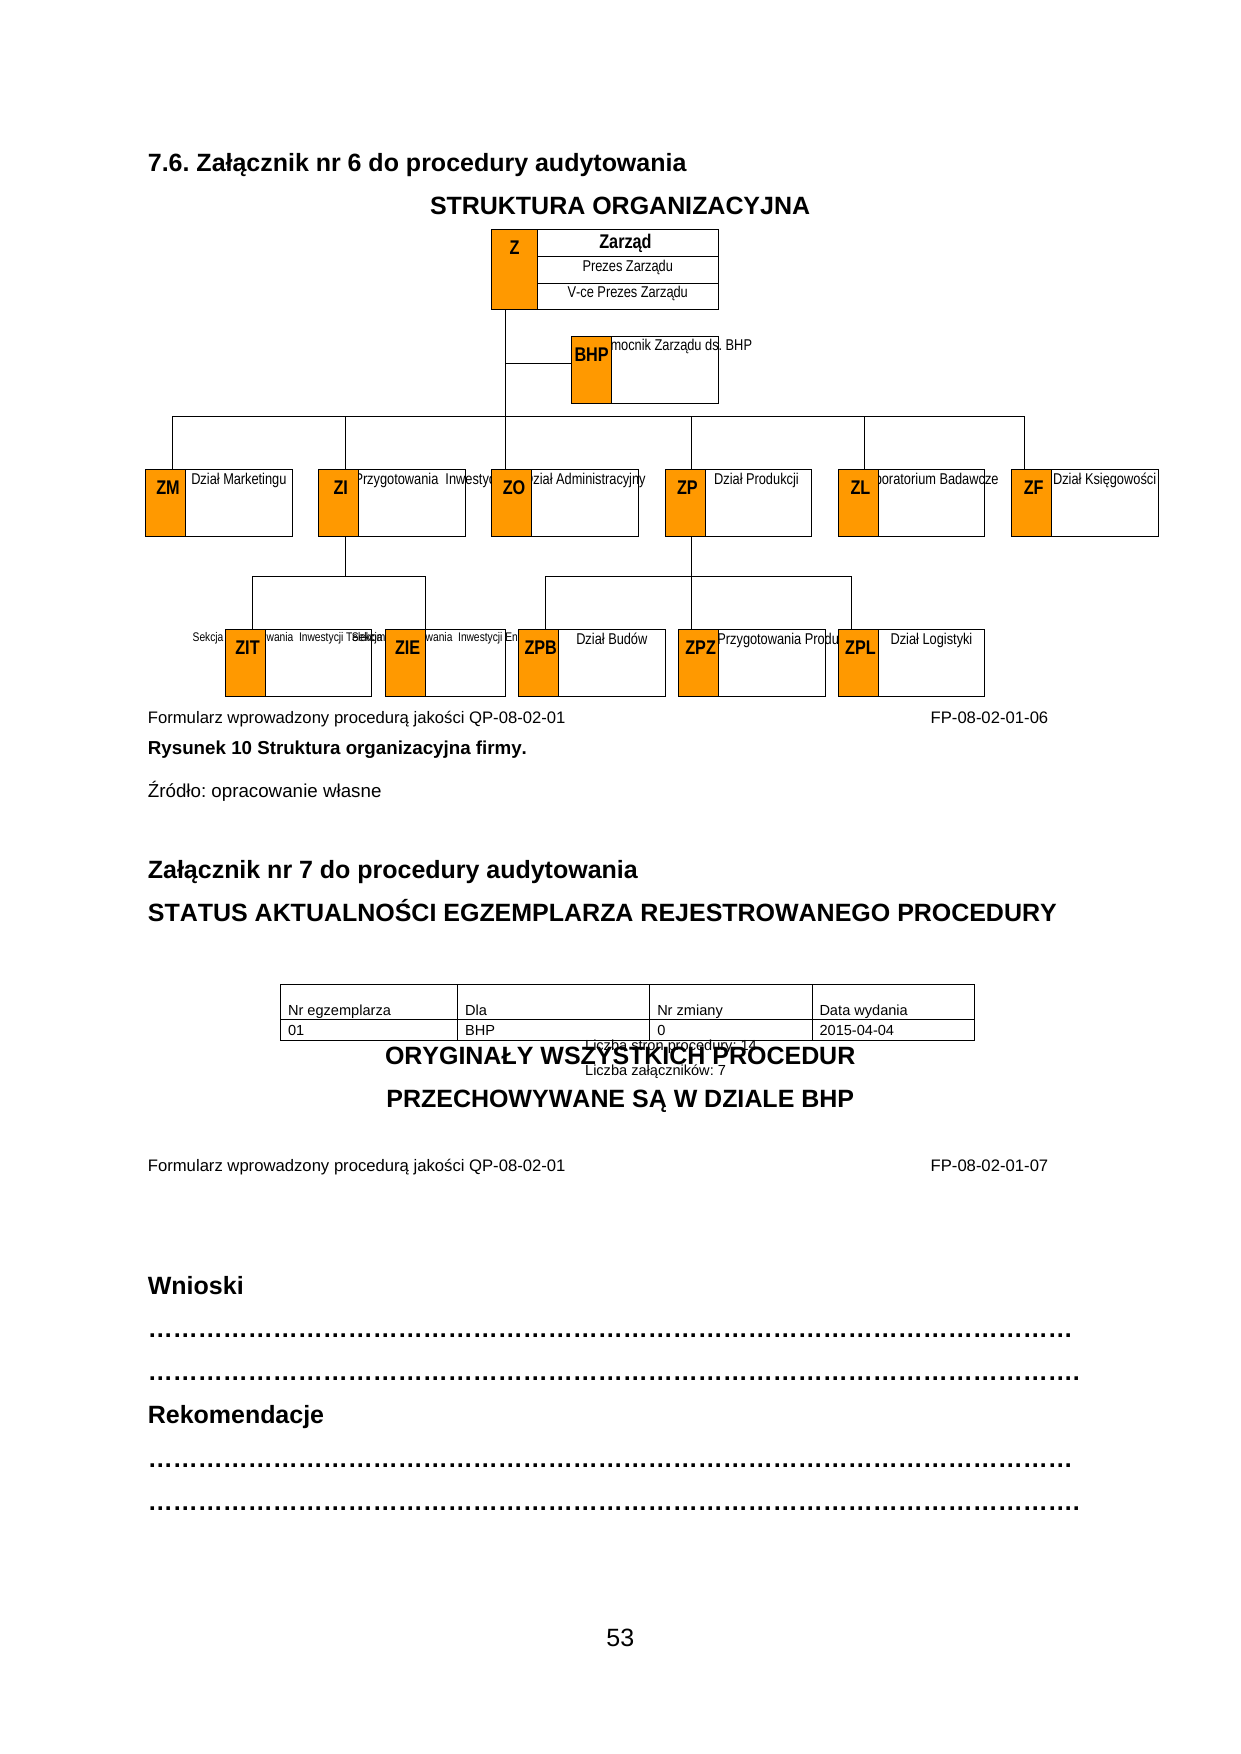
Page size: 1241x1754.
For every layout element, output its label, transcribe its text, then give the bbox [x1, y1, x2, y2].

text ORYGINAŁY WSZYSTKICH PROCEDUR [148, 1041, 1093, 1070]
table_cell 2015-04-04 [813, 1020, 974, 1040]
table_header Nr egzemplarza [281, 985, 457, 1019]
table_header Dla [458, 985, 649, 1019]
text ……………………………………………………………………………………………………………………………………………………………………………………………………. [148, 1444, 1093, 1516]
text Formularz wprowadzony procedurą jakości QP-08-02-01 FP-08-02-01-06 [148, 708, 1093, 727]
text Rysunek 10 Struktura organizacyjna firmy. [148, 737, 1093, 758]
text ……………………………………………………………………………………………………………………………………………………………………………………………………. [148, 1314, 1093, 1386]
table_cell 01 [281, 1020, 457, 1040]
text Rekomendacje [148, 1401, 1093, 1429]
table_header Data wydania [813, 985, 974, 1019]
table_header Nr zmiany [650, 985, 812, 1019]
text PRZECHOWYWANE SĄ W DZIALE BHP [148, 1084, 1093, 1113]
text STRUKTURA ORGANIZACYJNA [148, 191, 1093, 219]
text Załącznik nr 7 do procedury audytowania [148, 855, 1093, 883]
text STATUS AKTUALNOŚCI EGZEMPLARZA REJESTROWANEGO PROCEDURY [148, 898, 1093, 927]
table_cell 0 [650, 1020, 812, 1040]
table_cell BHP [458, 1020, 649, 1040]
text Wnioski [148, 1271, 1093, 1300]
text Formularz wprowadzony procedurą jakości QP-08-02-01 FP-08-02-01-07 [148, 1156, 1093, 1175]
text Źródło: opracowanie własne [148, 779, 1093, 801]
text 7.6. Załącznik nr 6 do procedury audytowania [148, 148, 1093, 176]
